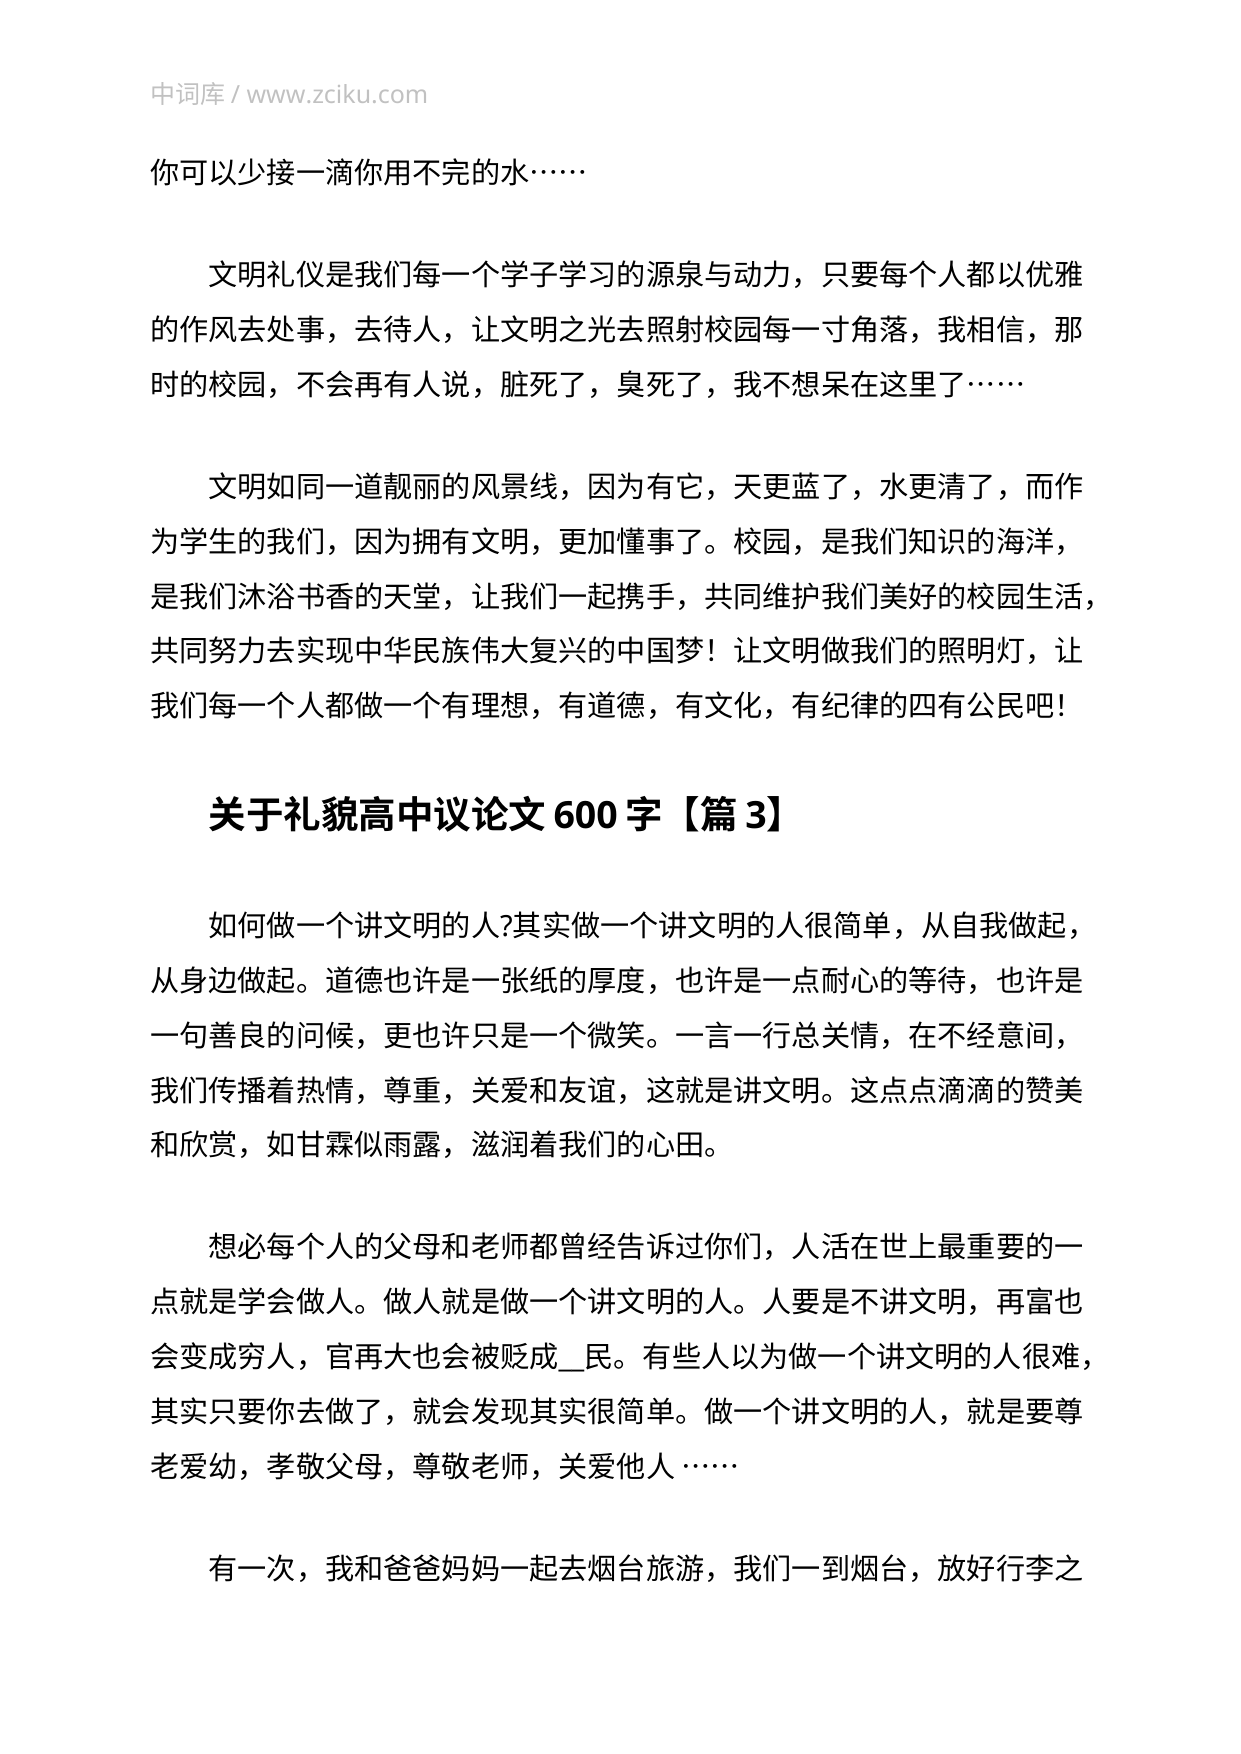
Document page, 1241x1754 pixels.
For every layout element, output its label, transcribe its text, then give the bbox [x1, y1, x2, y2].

text 关于礼貌高中议论文600字【篇3】 [150, 785, 1090, 839]
text 如何做一个讲文明的人?其实做一个讲文明的人很简单，从自我做起，从身边做起。道德也许是一张纸的厚度，也许是一点耐心的等待，也许是一句善良的问候，更也许只是一个微笑。一言一行总关情，在不经意间，我们传播着热情，尊重，关爱和友谊，这就是讲文明。这点点滴滴的赞美和欣赏，如甘霖似雨露，滋润着我们的心田。 [150, 902, 1090, 1164]
text 文明礼仪是我们每一个学子学习的源泉与动力，只要每个人都以优雅的作风去处事，去待人，让文明之光去照射校园每一寸角落，我相信，那时的校园，不会再有人说，脏死了，臭死了，我不想呆在这里了…… [150, 252, 1090, 404]
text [150, 1545, 1090, 1587]
text 想必每个人的父母和老师都曾经告诉过你们，人活在世上最重要的一点就是学会做人。做人就是做一个讲文明的人。人要是不讲文明，再富也会变成穷人，官再大也会被贬成__民。有些人以为做一个讲文明的人很难，其实只要你去做了，就会发现其实很简单。做一个讲文明的人，就是要尊老爱幼，孝敬父母，尊敬老师，关爱他人 …… [150, 1224, 1090, 1486]
text 文明如同一道靓丽的风景线，因为有它，天更蓝了，水更清了，而作为学生的我们，因为拥有文明，更加懂事了。校园，是我们知识的海洋，是我们沐浴书香的天堂，让我们一起携手，共同维护我们美好的校园生活，共同努力去实现中华民族伟大复兴的中国梦！让文明做我们的照明灯，让我们每一个人都做一个有理想，有道德，有文化，有纪律的四有公民吧！ [150, 463, 1090, 725]
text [150, 150, 1090, 192]
